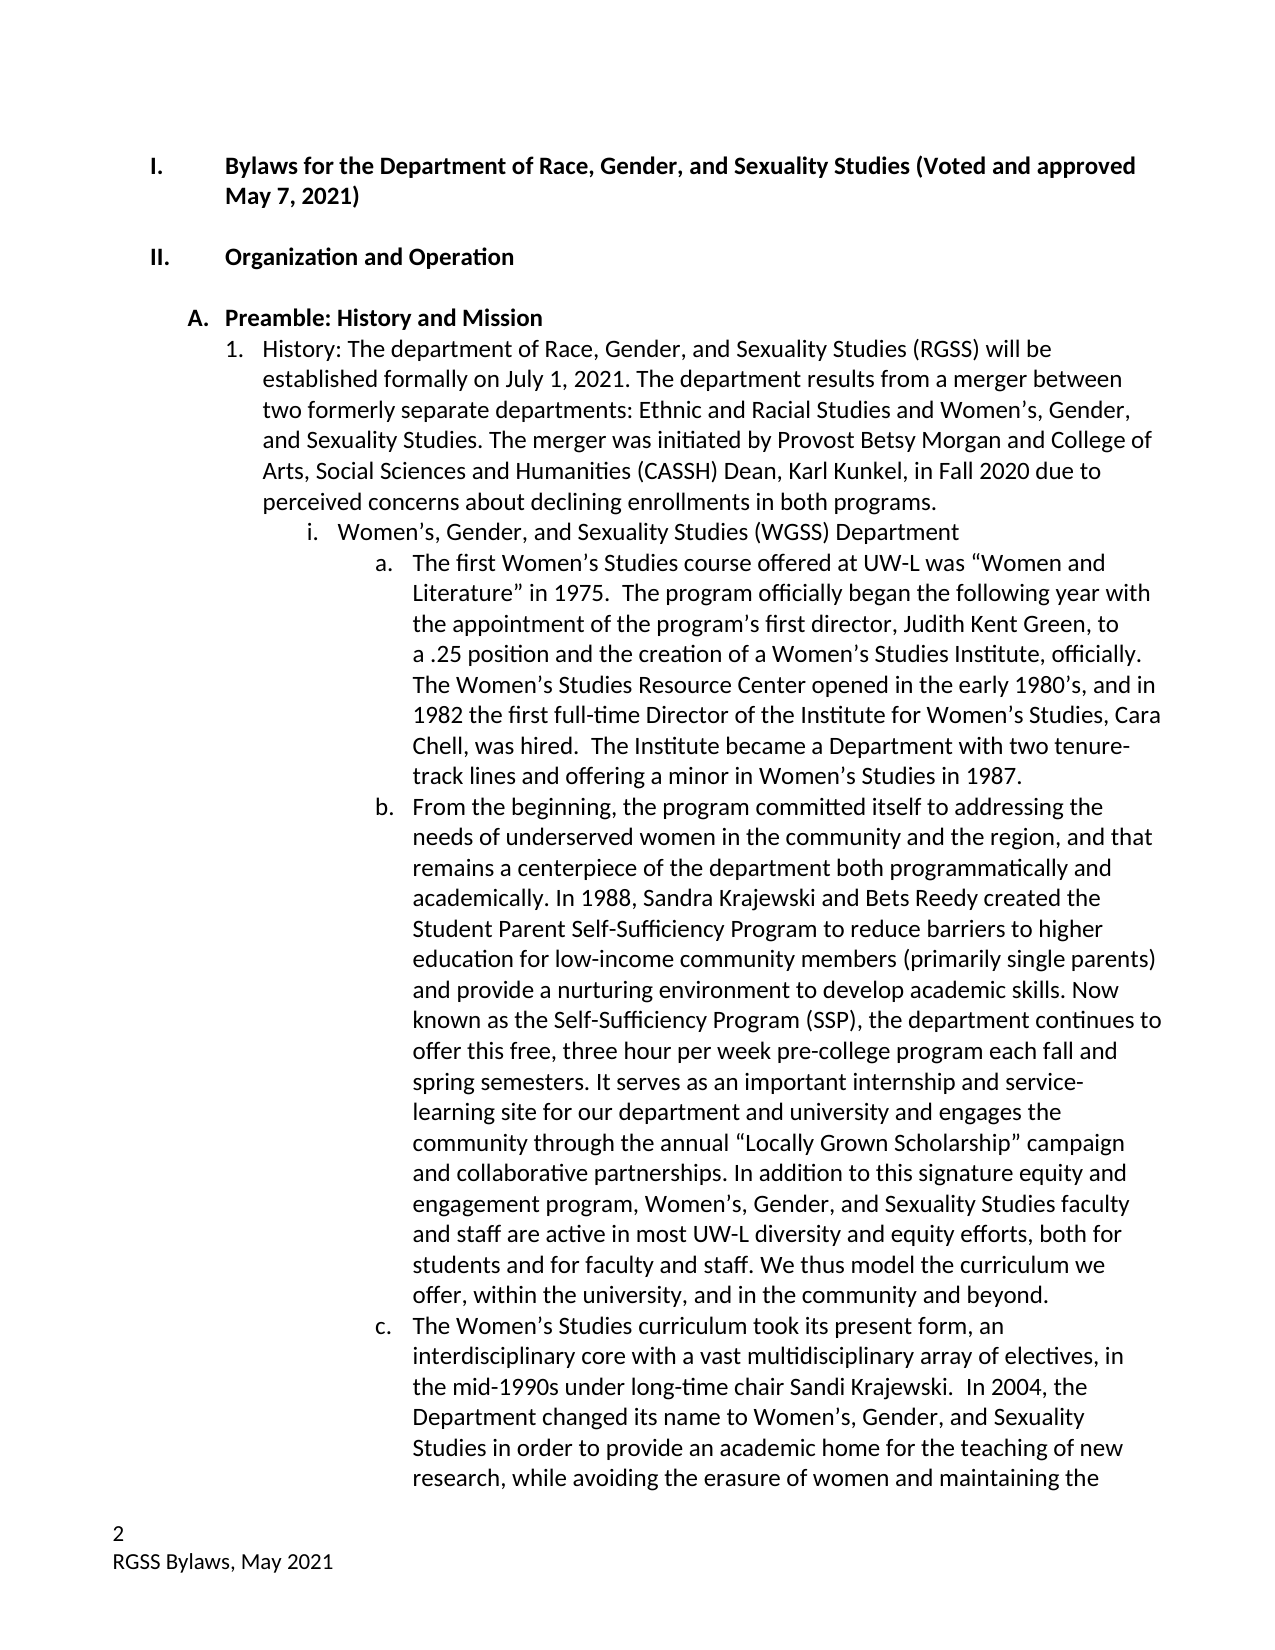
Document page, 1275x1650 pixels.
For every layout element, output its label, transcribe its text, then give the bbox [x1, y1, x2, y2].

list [375, 1310, 1162, 1493]
list Bylaws for the Department of Race, Gender, and Sexuality Studies (Voted and approved May 7, 2021) [150, 150, 1162, 211]
list History: The department of Race, Gender, and Sexuality Studies (RGSS) will be established formally on July 1, 2021. The department results from a merger between two formerly separate departments: Ethnic and Racial Studies and Women’s, Gender, and Sexuality Studies. The merger was initiated by Provost Betsy Morgan and College of Arts, Social Sciences and Humanities (CASSH) Dean, Karl Kunkel, in Fall 2020 due to perceived concerns about declining enrollments in both programs. [225, 333, 1162, 516]
list Organization and Operation [150, 242, 1162, 272]
list From the beginning, the program committed itself to addressing the needs of underserved women in the community and the region, and that remains a centerpiece of the department both programmatically and academically. In 1988, Sandra Krajewski and Bets Reedy created the Student Parent Self-Sufficiency Program to reduce barriers to higher education for low-income community members (primarily single parents) and provide a nurturing environment to develop academic skills. Now known as the Self-Sufficiency Program (SSP), the department continues to offer this free, three hour per week pre-college program each fall and spring semesters. It serves as an important internship and service-learning site for our department and university and engages the community through the annual “Locally Grown Scholarship” campaign and collaborative partnerships. In addition to this signature equity and engagement program, Women’s, Gender, and Sexuality Studies faculty and staff are active in most UW-L diversity and equity efforts, both for students and for faculty and staff. We thus model the curriculum we offer, within the university, and in the community and beyond. [375, 791, 1162, 1310]
list The first Women’s Studies course offered at UW-L was “Women and Literature” in 1975. The program officially began the following year with the appointment of the program’s first director, Judith Kent Green, to a .25 position and the creation of a Women’s Studies Institute, officially. The Women’s Studies Resource Center opened in the early 1980’s, and in 1982 the first full-time Director of the Institute for Women’s Studies, Cara Chell, was hired. The Institute became a Department with two tenure-track lines and offering a minor in Women’s Studies in 1987. [375, 547, 1162, 791]
list Women’s, Gender, and Sexuality Studies (WGSS) Department [319, 516, 1162, 547]
list Preamble: History and Mission [187, 303, 1162, 333]
